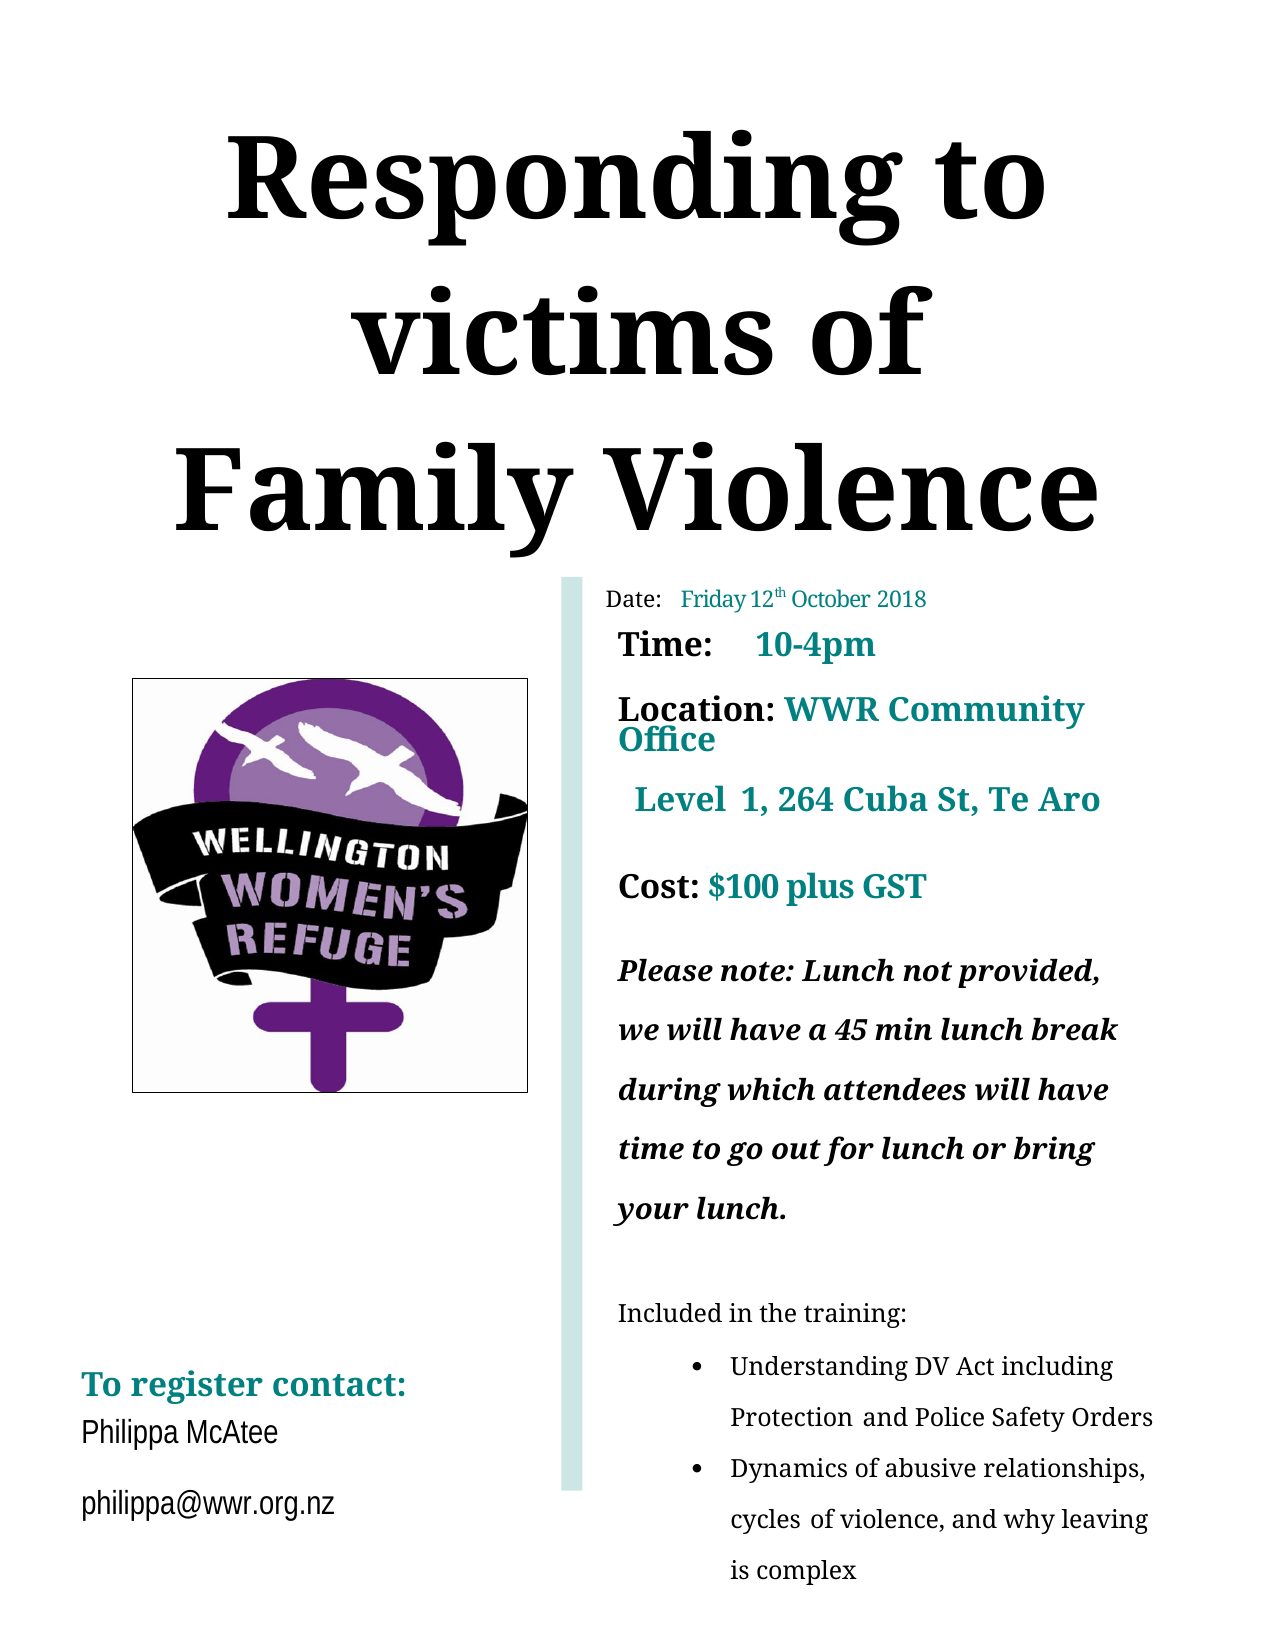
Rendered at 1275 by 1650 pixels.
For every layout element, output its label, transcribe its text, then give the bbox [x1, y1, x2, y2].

picture [133, 679, 527, 1092]
text Included in the training: [618, 1295, 1189, 1329]
subtitle To register contact: [81, 1361, 473, 1406]
subtitle Philippa McAtee [81, 1412, 499, 1451]
text Location: WWR Community Office [618, 698, 1189, 757]
text Cost: $100 plus GST [618, 863, 1118, 908]
text Please note: Lunch not provided, we will have a 45 min lunch break during which attendees will have time to go out for lunch or bring your lunch. [618, 950, 1118, 1228]
list Understanding DV Act including Protection and Police Safety Orders [693, 1348, 1189, 1433]
subtitle Time: 10-4pm [605, 621, 1118, 666]
text Responding to victims of Family Violence [172, 96, 1103, 564]
list Dynamics of abusive relationships, cycles of violence, and why leaving is complex [693, 1451, 1166, 1587]
subtitle philippa@wwr.org.nzDate: Friday 12th October 2018 [81, 1483, 499, 1522]
text Level 1, 264 Cuba St, Te Aro [618, 776, 1118, 821]
